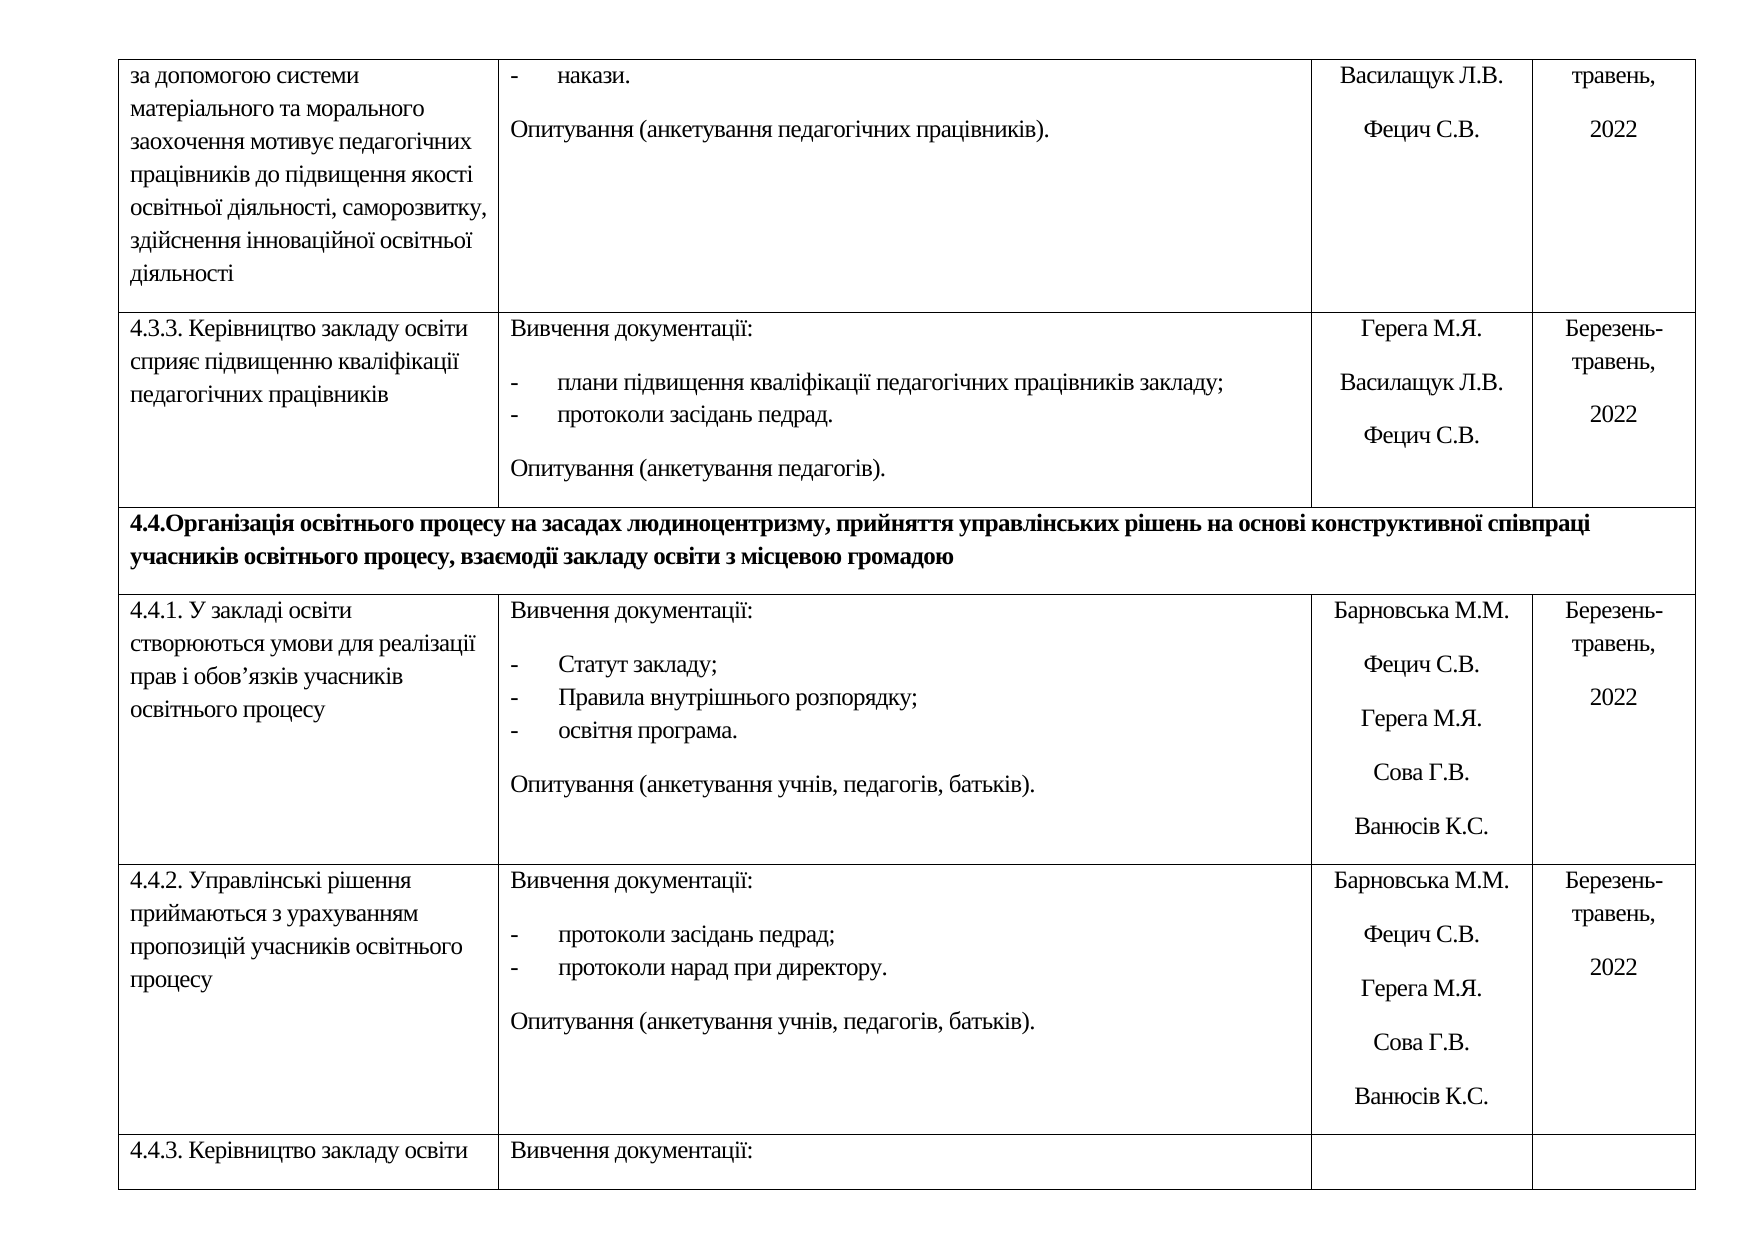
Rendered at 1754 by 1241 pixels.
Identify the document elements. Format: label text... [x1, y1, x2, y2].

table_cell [119, 1135, 498, 1189]
table_cell 4.4.2. Управлінські рішення приймаються з урахуванням пропозицій учасників освітнього процесу [119, 865, 498, 1134]
table_cell Вивчення документації: плани підвищення кваліфікації педагогічних працівників закладу; протоколи засідань педрад. Опитування (анкетування педагогів). [499, 313, 1311, 507]
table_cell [1312, 60, 1532, 312]
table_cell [119, 60, 498, 312]
table_cell Барновська М.М. Фецич С.В. Герега М.Я. Сова Г.В. Ванюсів К.С. [1312, 595, 1532, 864]
table_cell Герега М.Я. Василащук Л.В. Фецич С.В. [1312, 313, 1532, 507]
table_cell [499, 1135, 1311, 1189]
table_cell [1533, 1135, 1695, 1189]
table_cell [1312, 1135, 1532, 1189]
table_cell Березень-травень, 2022 [1533, 313, 1695, 507]
table_cell Вивчення документації: протоколи засідань педрад; протоколи нарад при директору. Опитування (анкетування учнів, педагогів, батьків). [499, 865, 1311, 1134]
table_cell Березень-травень, 2022 [1533, 865, 1695, 1134]
table_cell Березень-травень, 2022 [1533, 595, 1695, 864]
table_cell 4.4.Організація освітнього процесу на засадах людиноцентризму, прийняття управлінських рішень на основі конструктивної співпраці учасників освітнього процесу, взаємодії закладу освіти з місцевою громадою [119, 508, 1695, 594]
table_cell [499, 60, 1311, 312]
table_cell Вивчення документації: Статут закладу; Правила внутрішнього розпорядку; освітня програма. Опитування (анкетування учнів, педагогів, батьків). [499, 595, 1311, 864]
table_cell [1533, 60, 1695, 312]
table_cell 4.3.3. Керівництво закладу освіти сприяє підвищенню кваліфікації педагогічних працівників [119, 313, 498, 507]
table_cell Барновська М.М. Фецич С.В. Герега М.Я. Сова Г.В. Ванюсів К.С. [1312, 865, 1532, 1134]
table_cell 4.4.1. У закладі освіти створюються умови для реалізації прав і обов’язків учасників освітнього процесу [119, 595, 498, 864]
